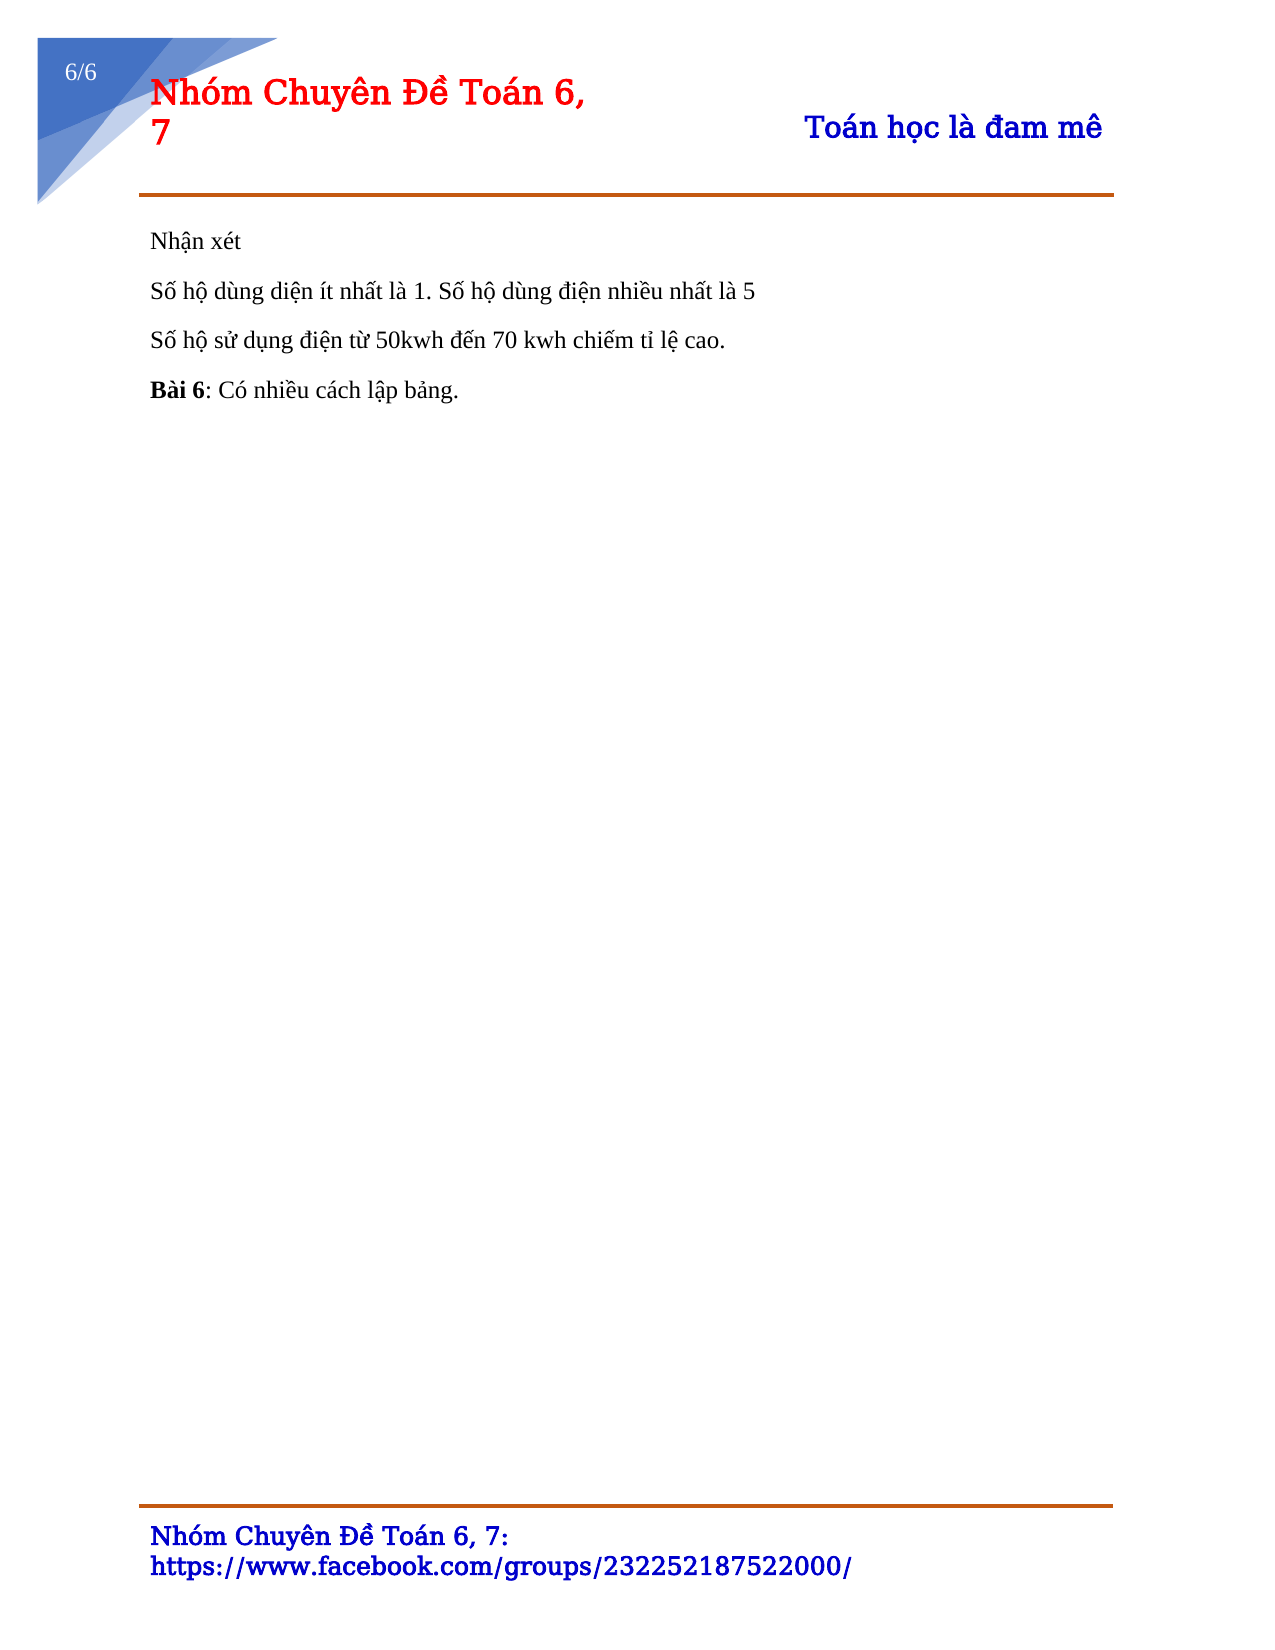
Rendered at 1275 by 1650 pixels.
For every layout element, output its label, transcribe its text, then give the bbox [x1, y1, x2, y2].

picture [37, 37, 279, 206]
text Số hộ dùng diện ít nhất là 1. Số hộ dùng điện nhiều nhất là 5 [150, 276, 1125, 304]
text Số hộ sử dụng điện từ 50kwh đến 70 kwh chiếm tỉ lệ cao. [150, 325, 1125, 354]
picture [270, 82, 279, 102]
text Nhận xét [150, 226, 1125, 255]
text Bài 6: Có nhiều cách lập bảng. [150, 375, 1125, 404]
